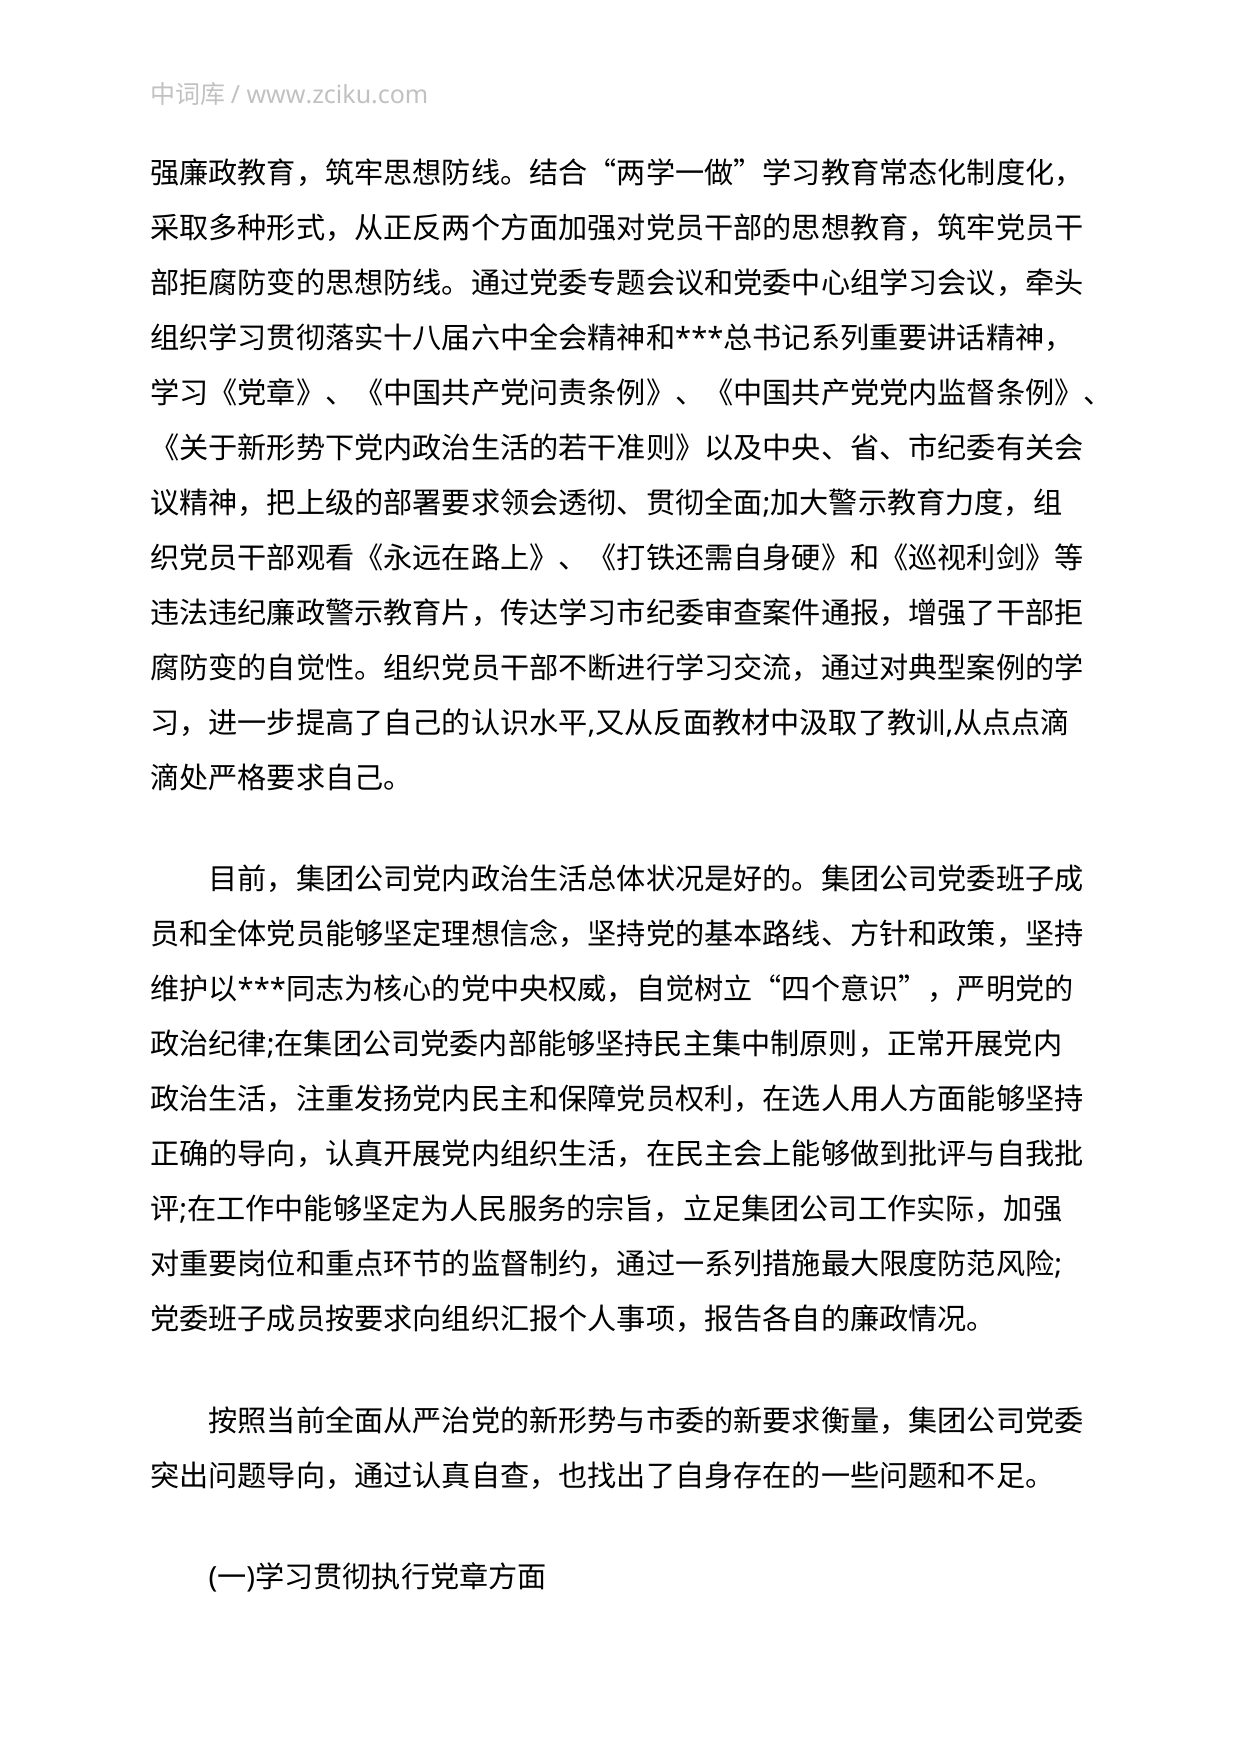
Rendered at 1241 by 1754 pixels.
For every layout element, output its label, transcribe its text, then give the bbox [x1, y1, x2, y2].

text 目前，集团公司党内政治生活总体状况是好的。集团公司党委班子成员和全体党员能够坚定理想信念，坚持党的基本路线、方针和政策，坚持维护以***同志为核心的党中央权威，自觉树立“四个意识”，严明党的政治纪律;在集团公司党委内部能够坚持民主集中制原则，正常开展党内政治生活，注重发扬党内民主和保障党员权利，在选人用人方面能够坚持正确的导向，认真开展党内组织生活，在民主会上能够做到批评与自我批评;在工作中能够坚定为人民服务的宗旨，立足集团公司工作实际，加强对重要岗位和重点环节的监督制约，通过一系列措施最大限度防范风险;党委班子成员按要求向组织汇报个人事项，报告各自的廉政情况。 [150, 856, 1090, 1338]
text (一)学习贯彻执行党章方面 [150, 1554, 1090, 1596]
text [150, 150, 1090, 796]
text 按照当前全面从严治党的新形势与市委的新要求衡量，集团公司党委突出问题导向，通过认真自查，也找出了自身存在的一些问题和不足。 [150, 1397, 1090, 1494]
